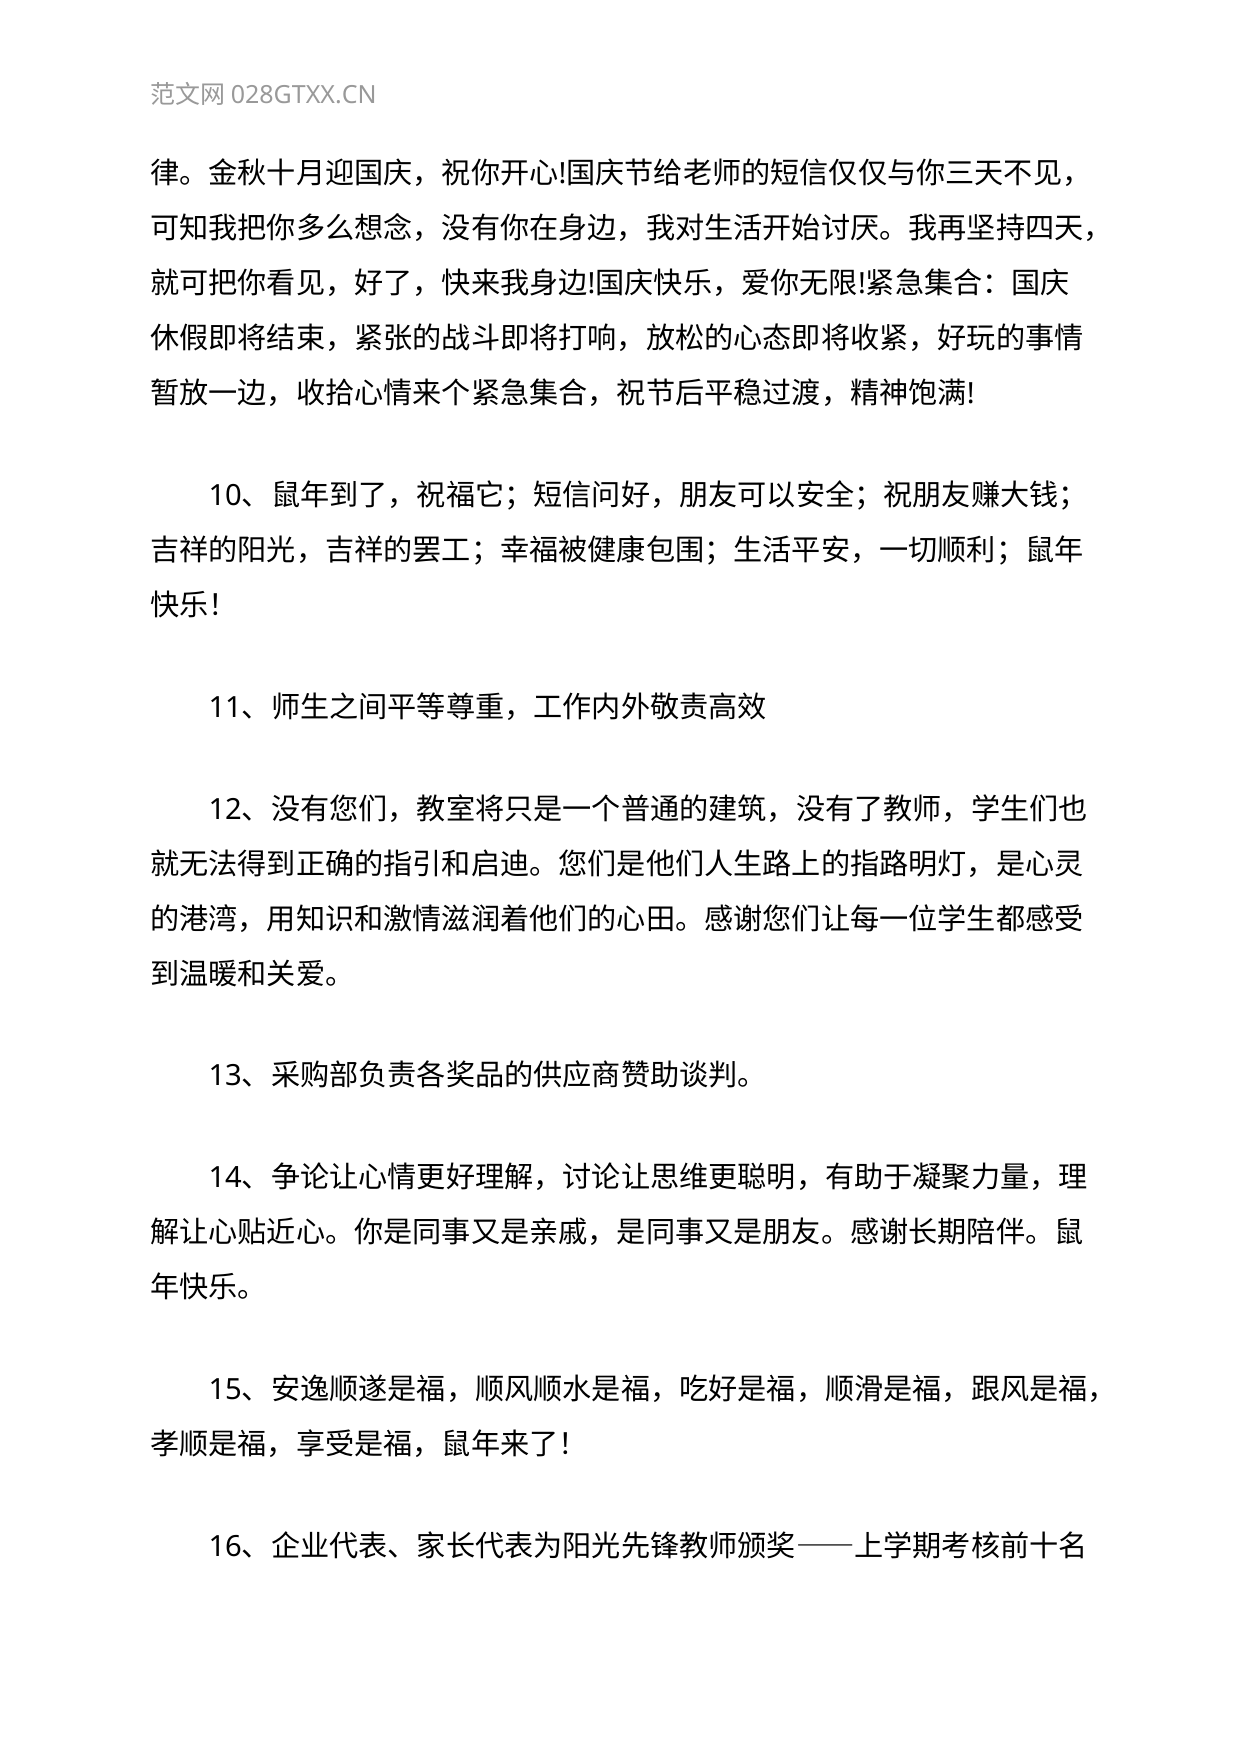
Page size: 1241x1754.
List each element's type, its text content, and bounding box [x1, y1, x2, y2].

text 12、没有您们，教室将只是一个普通的建筑，没有了教师，学生们也就无法得到正确的指引和启迪。您们是他们人生路上的指路明灯，是心灵的港湾，用知识和激情滋润着他们的心田。感谢您们让每一位学生都感受到温暖和关爱。 [150, 785, 1090, 992]
text 14、争论让心情更好理解，讨论让思维更聪明，有助于凝聚力量，理解让心贴近心。你是同事又是亲戚，是同事又是朋友。感谢长期陪伴。鼠年快乐。 [150, 1154, 1090, 1306]
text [150, 1522, 1090, 1565]
text 10、鼠年到了，祝福它；短信问好，朋友可以安全；祝朋友赚大钱；吉祥的阳光，吉祥的罢工；幸福被健康包围；生活平安，一切顺利；鼠年快乐！ [150, 472, 1090, 624]
text 15、安逸顺遂是福，顺风顺水是福，吃好是福，顺滑是福，跟风是福，孝顺是福，享受是福，鼠年来了！ [150, 1366, 1090, 1463]
text 13、采购部负责各奖品的供应商赞助谈判。 [150, 1052, 1090, 1094]
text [150, 150, 1090, 412]
text 11、师生之间平等尊重，工作内外敬责高效 [150, 683, 1090, 726]
